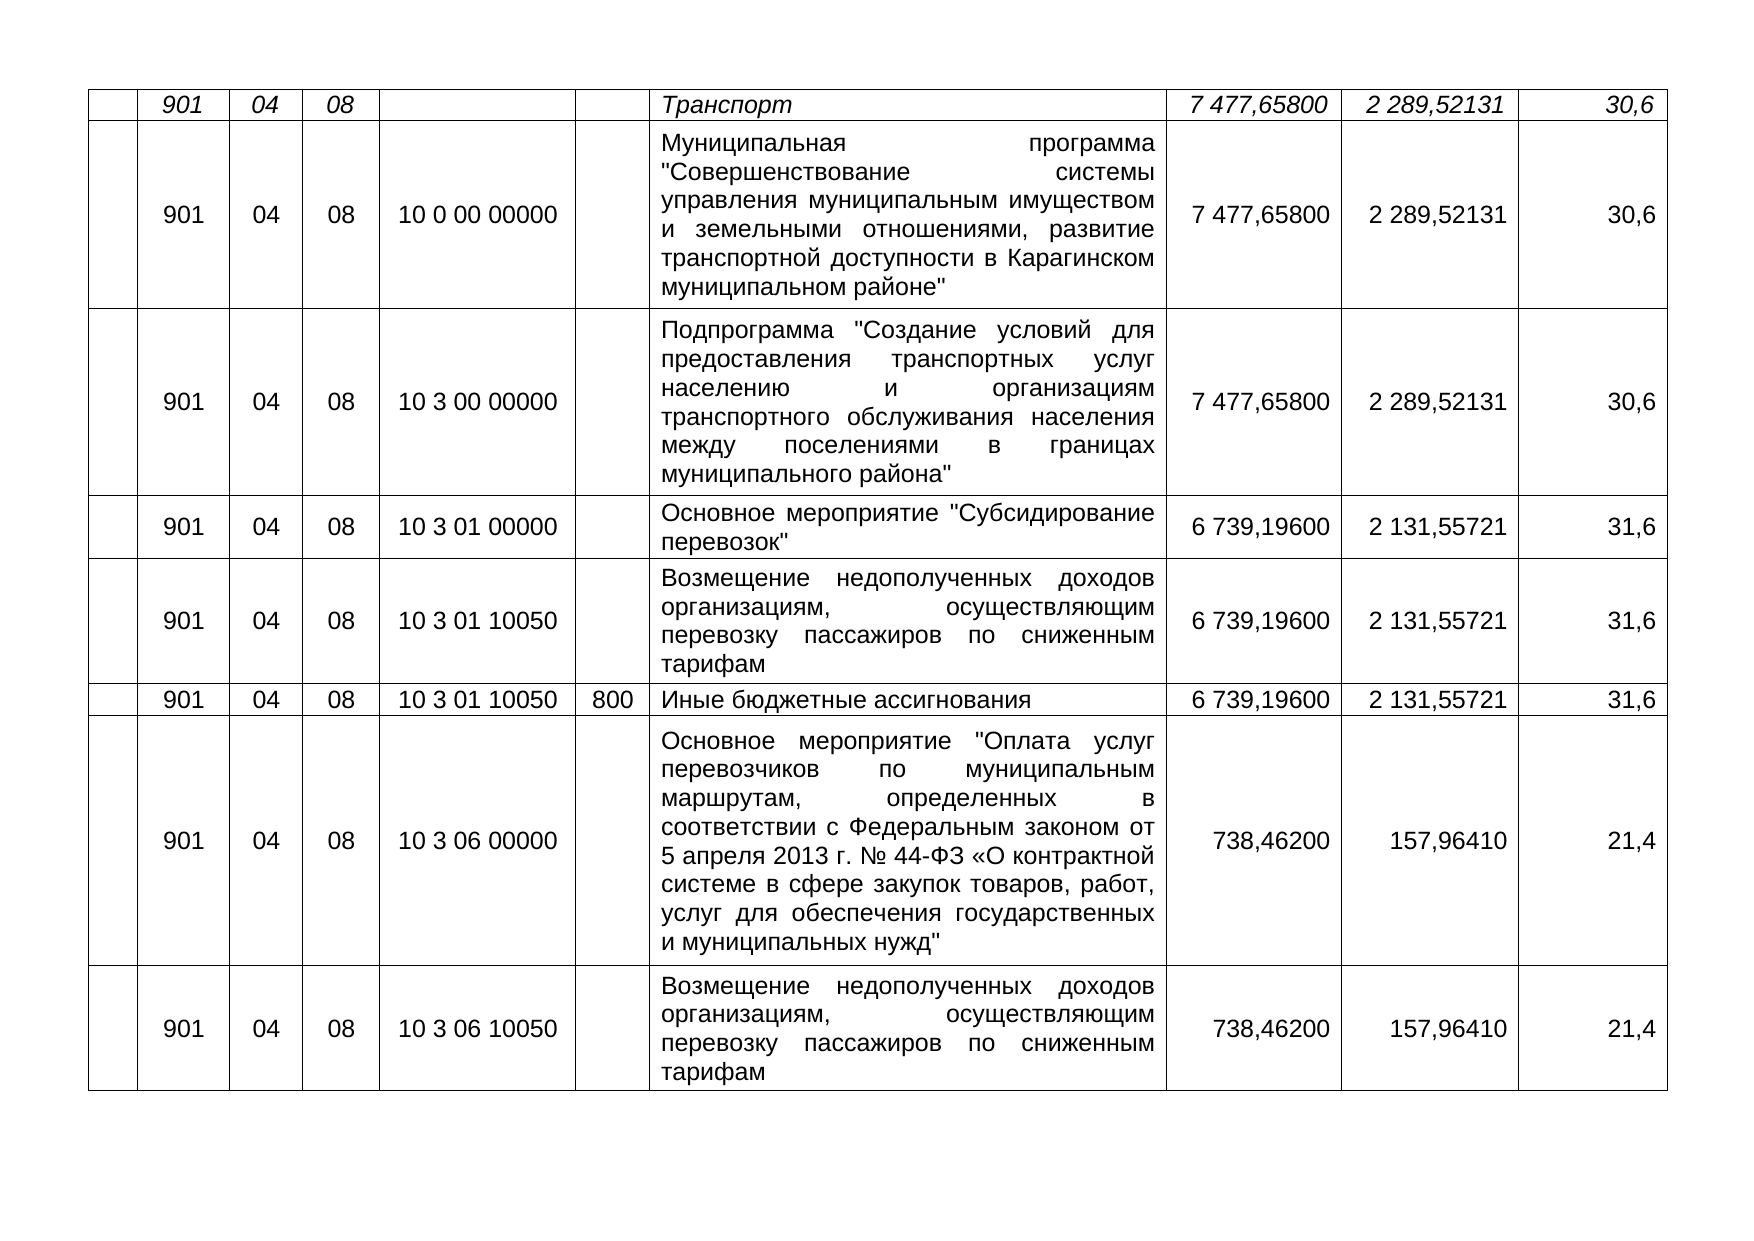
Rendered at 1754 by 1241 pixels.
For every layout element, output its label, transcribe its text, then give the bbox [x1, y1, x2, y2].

table_cell [89, 90, 137, 120]
table_cell 800 [576, 684, 649, 715]
table_cell [380, 90, 575, 120]
table_cell 10 3 01 10050 [380, 559, 575, 682]
table_cell 901 [138, 966, 229, 1090]
table_cell Муниципальная программа "Совершенствование системы управления муниципальным имуществом и земельными отношениями, развитие транспортной доступности в Карагинском муниципальном районе" [650, 121, 1166, 307]
table_cell 04 [230, 684, 302, 715]
table_cell 901 [138, 309, 229, 495]
table_cell 21,4 [1519, 966, 1667, 1090]
table_cell 04 [230, 559, 302, 682]
table_cell 10 3 06 00000 [380, 716, 575, 965]
table_cell Возмещение недополученных доходов организациям, осуществляющим перевозку пассажиров по сниженным тарифам [650, 966, 1166, 1090]
table_cell Подпрограмма "Создание условий для предоставления транспортных услуг населению и организациям транспортного обслуживания населения между поселениями в границах муниципального района" [650, 309, 1166, 495]
table_cell 04 [230, 966, 302, 1090]
table_cell 31,6 [1519, 496, 1667, 557]
table_cell 157,96410 [1342, 966, 1518, 1090]
table_cell 2 131,55721 [1342, 684, 1518, 715]
table_cell 2 289,52131 [1342, 121, 1518, 307]
table_cell 10 3 06 10050 [380, 966, 575, 1090]
table_cell 2 289,52131 [1342, 309, 1518, 495]
table_cell 08 [303, 90, 379, 120]
table_cell 738,46200 [1167, 716, 1341, 965]
table_cell [576, 716, 649, 965]
table_cell [89, 496, 137, 557]
table_cell 30,6 [1519, 121, 1667, 307]
table_cell 10 3 00 00000 [380, 309, 575, 495]
table_cell 7 477,65800 [1167, 121, 1341, 307]
table_cell 901 [138, 90, 229, 120]
table_cell 901 [138, 496, 229, 557]
table_cell 04 [230, 496, 302, 557]
table_cell 10 0 00 00000 [380, 121, 575, 307]
table_cell Основное мероприятие "Оплата услуг перевозчиков по муниципальным маршрутам, определенных в соответствии с Федеральным законом от 5 апреля 2013 г. № 44-ФЗ «О контрактной системе в сфере закупок товаров, работ, услуг для обеспечения государственных и муниципальных нужд" [650, 716, 1166, 965]
table_cell 08 [303, 684, 379, 715]
table_cell 901 [138, 121, 229, 307]
table_cell 21,4 [1519, 716, 1667, 965]
table_cell 2 289,52131 [1342, 90, 1518, 120]
table_cell 6 739,19600 [1167, 496, 1341, 557]
table_cell 30,6 [1519, 309, 1667, 495]
table_cell 04 [230, 309, 302, 495]
table_cell 08 [303, 559, 379, 682]
table_cell [576, 90, 649, 120]
table_cell 04 [230, 121, 302, 307]
table_cell [576, 966, 649, 1090]
table_cell 2 131,55721 [1342, 496, 1518, 557]
table_cell [576, 559, 649, 682]
table_cell 31,6 [1519, 684, 1667, 715]
table_cell 901 [138, 559, 229, 682]
table_cell [89, 559, 137, 682]
table_cell 7 477,65800 [1167, 90, 1341, 120]
table_cell 10 3 01 10050 [380, 684, 575, 715]
table_cell [89, 121, 137, 307]
table_cell 31,6 [1519, 559, 1667, 682]
table_cell [89, 684, 137, 715]
table_cell 08 [303, 496, 379, 557]
table_cell 7 477,65800 [1167, 309, 1341, 495]
table_cell 08 [303, 121, 379, 307]
table_cell Основное мероприятие "Субсидирование перевозок" [650, 496, 1166, 557]
table_cell 157,96410 [1342, 716, 1518, 965]
table_cell 6 739,19600 [1167, 559, 1341, 682]
table_cell 901 [138, 716, 229, 965]
table_cell [89, 716, 137, 965]
table_cell Иные бюджетные ассигнования [650, 684, 1166, 715]
table_cell 2 131,55721 [1342, 559, 1518, 682]
table_cell 08 [303, 716, 379, 965]
table_cell 738,46200 [1167, 966, 1341, 1090]
table_cell [576, 121, 649, 307]
table_cell [576, 496, 649, 557]
table_cell Возмещение недополученных доходов организациям, осуществляющим перевозку пассажиров по сниженным тарифам [650, 559, 1166, 682]
table_cell 08 [303, 966, 379, 1090]
table_cell 901 [138, 684, 229, 715]
table_cell 08 [303, 309, 379, 495]
table_cell 10 3 01 00000 [380, 496, 575, 557]
table_cell 6 739,19600 [1167, 684, 1341, 715]
table_cell 30,6 [1519, 90, 1667, 120]
table_cell 04 [230, 716, 302, 965]
table_cell [576, 309, 649, 495]
table_cell [89, 309, 137, 495]
table_cell [89, 966, 137, 1090]
table_cell 04 [230, 90, 302, 120]
table_cell Транспорт [650, 90, 1166, 120]
